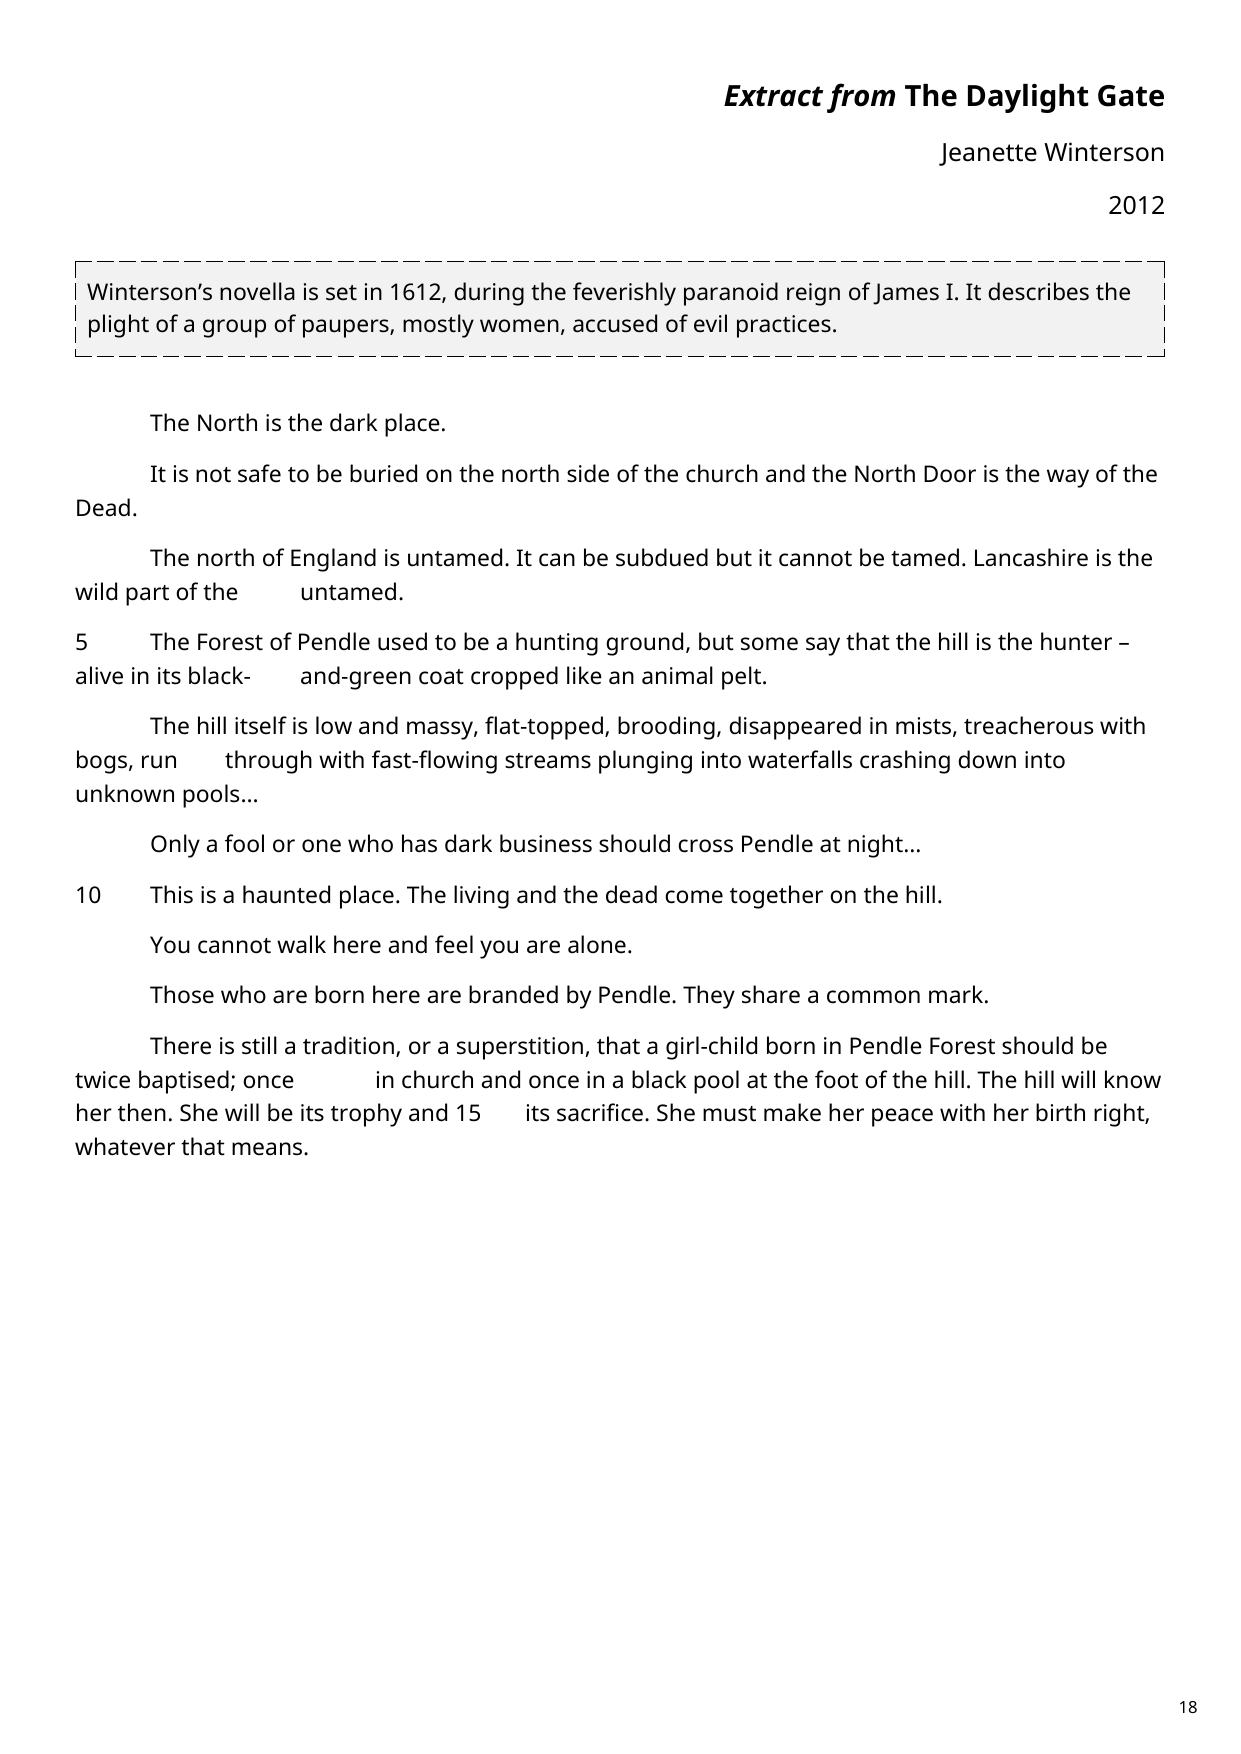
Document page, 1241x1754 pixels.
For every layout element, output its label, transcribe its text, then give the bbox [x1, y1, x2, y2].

text It is not safe to be buried on the north side of the church and the North Door is the way of the Dead. [75, 458, 1165, 523]
text The north of England is untamed. It can be subdued but it cannot be tamed. Lancashire is the wild part of the untamed. [75, 542, 1165, 607]
text 5 The Forest of Pendle used to be a hunting ground, but some say that the hill is the hunter – alive in its black- and-green coat cropped like an animal pelt. [75, 626, 1165, 691]
text Only a fool or one who has dark business should cross Pendle at night… [75, 828, 1165, 859]
text The hill itself is low and massy, flat-topped, brooding, disappeared in mists, treacherous with bogs, run through with fast-flowing streams plunging into waterfalls crashing down into unknown pools… [75, 710, 1165, 809]
text 2012 [75, 188, 1165, 222]
text 10 This is a haunted place. The living and the dead come together on the hill. [75, 878, 1165, 910]
text Extract from The Daylight Gate [75, 75, 1165, 115]
table_header Winterson’s novella is set in 1612, during the feverishly paranoid reign of James I. It describes the plight of a group of paupers, mostly women, accused of evil practices. [76, 261, 1165, 356]
text Those who are born here are branded by Pendle. They share a common mark. [75, 979, 1165, 1011]
text You cannot walk here and feel you are alone. [75, 929, 1165, 960]
text Jeanette Winterson [75, 134, 1165, 168]
text The North is the dark place. [75, 407, 1165, 438]
text There is still a tradition, or a superstition, that a girl-child born in Pendle Forest should be twice baptised; once in church and once in a black pool at the foot of the hill. The hill will know her then. She will be its trophy and 15 its sacrifice. She must make her peace with her birth right, whatever that means. [75, 1030, 1165, 1162]
